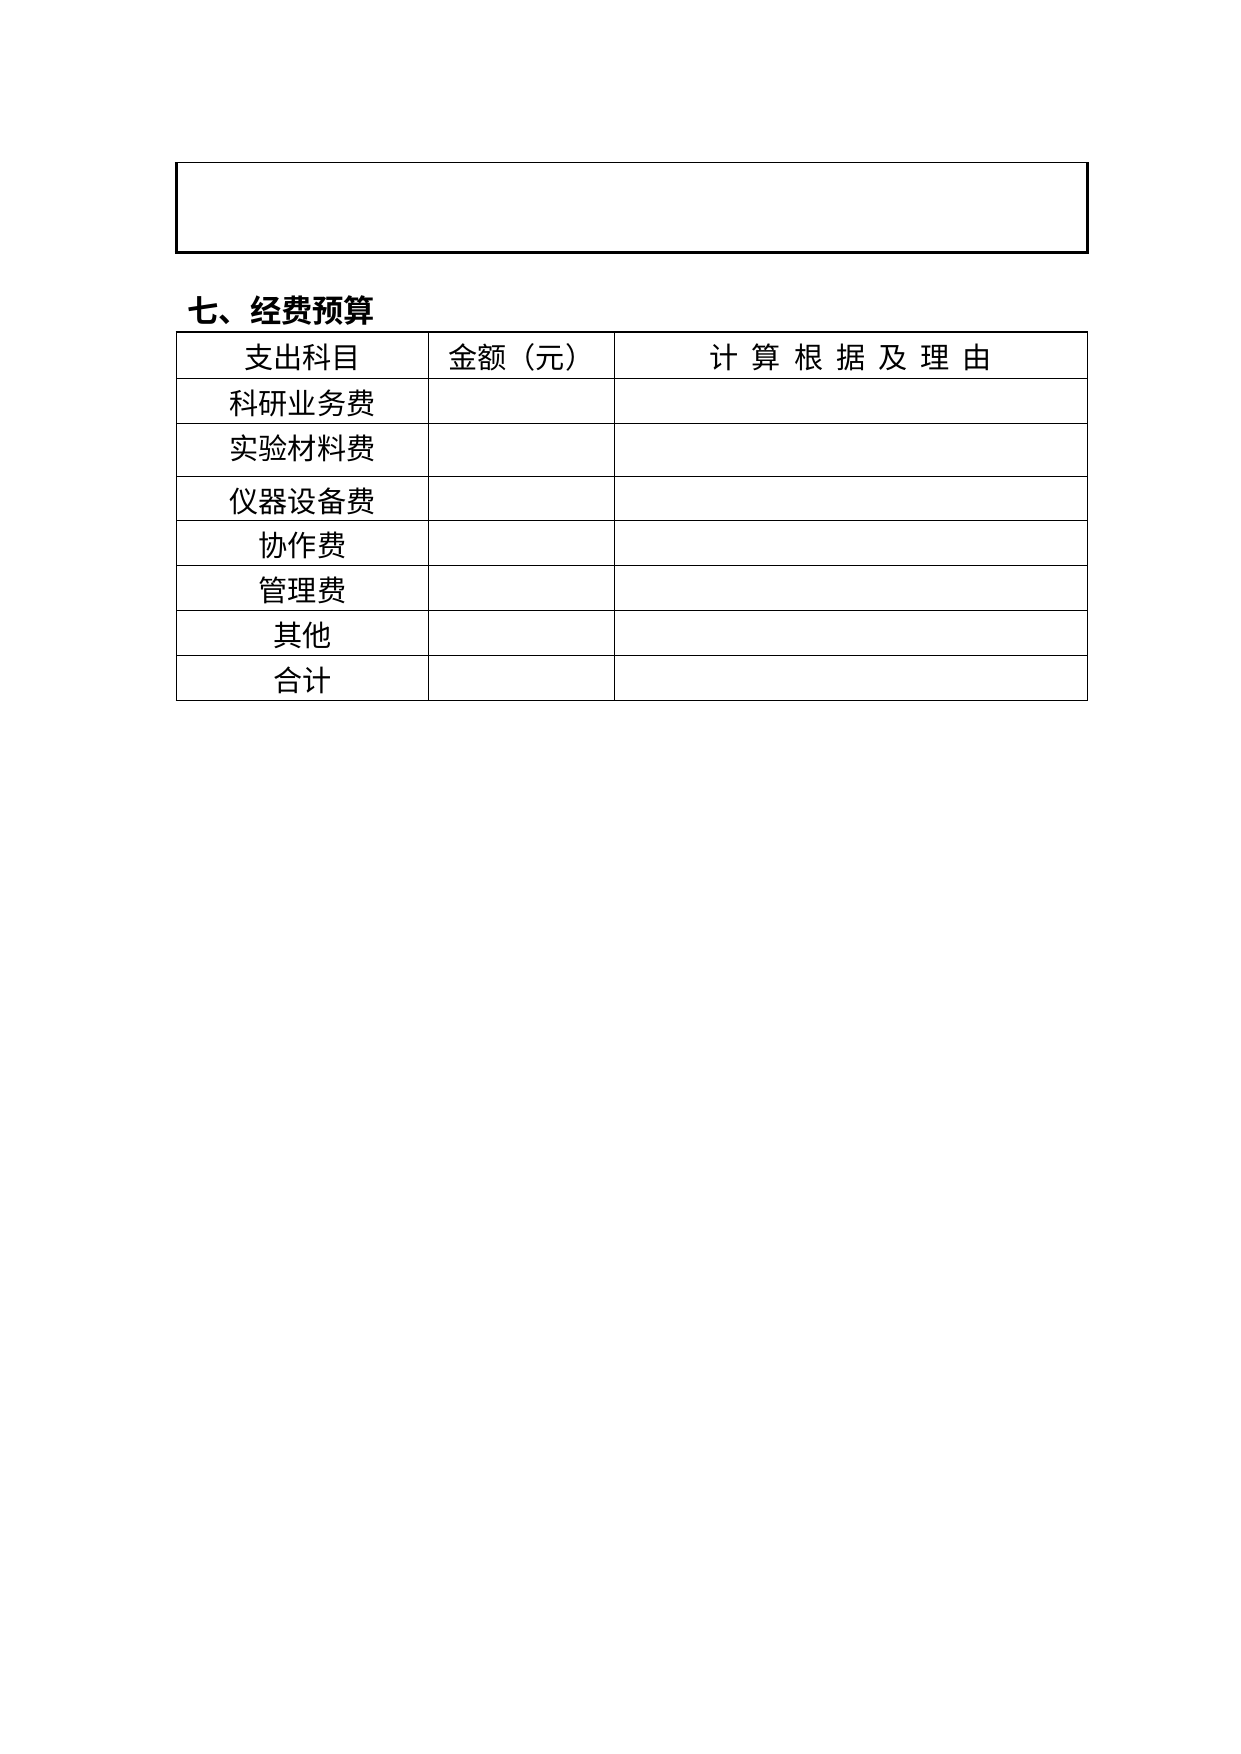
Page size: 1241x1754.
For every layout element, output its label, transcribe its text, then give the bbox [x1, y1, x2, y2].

table_cell 实验材料费 [177, 424, 428, 476]
table_header 计 算 根 据 及 理 由 [615, 333, 1087, 378]
table_cell 合计 [177, 656, 428, 699]
table_cell [615, 477, 1087, 520]
table_cell [429, 656, 614, 699]
table_cell 仪器设备费 [177, 477, 428, 520]
table_cell [615, 424, 1087, 476]
table_cell [429, 379, 614, 423]
table_header [178, 163, 1086, 251]
table_cell 其他 [177, 611, 428, 655]
table_cell [615, 611, 1087, 655]
table_cell [615, 566, 1087, 610]
table_cell [615, 521, 1087, 565]
table_cell [429, 566, 614, 610]
table_cell [429, 477, 614, 520]
table_header 金额（元） [429, 333, 614, 378]
table_cell [429, 521, 614, 565]
table_cell [429, 424, 614, 476]
table_cell [429, 611, 614, 655]
table_cell [615, 656, 1087, 699]
table_cell 协作费 [177, 521, 428, 565]
table_cell 科研业务费 [177, 379, 428, 423]
table_cell [615, 379, 1087, 423]
table_cell 管理费 [177, 566, 428, 610]
text 七、经费预算 [187, 286, 1053, 331]
table_header 支出科目 [177, 333, 428, 378]
